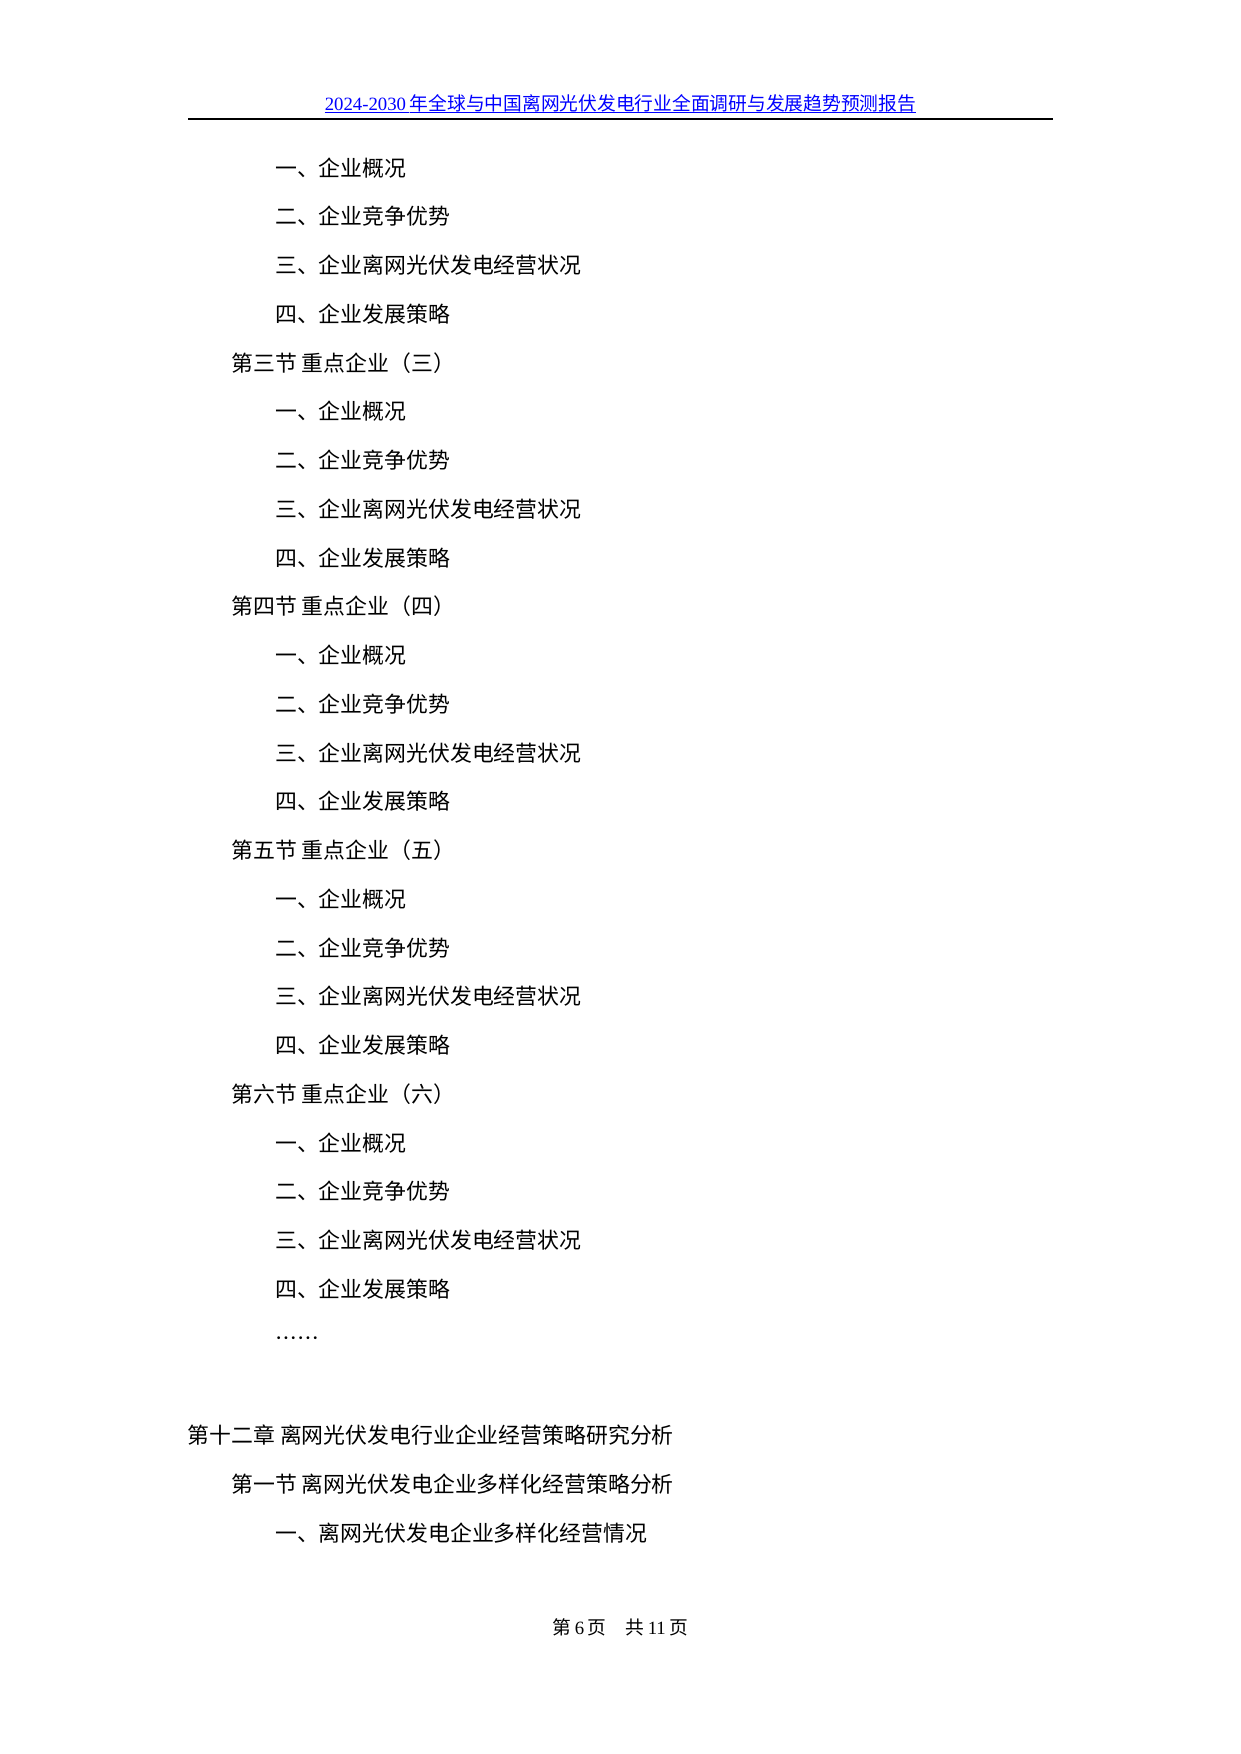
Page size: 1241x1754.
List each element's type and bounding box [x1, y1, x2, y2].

text [187, 150, 1053, 1548]
